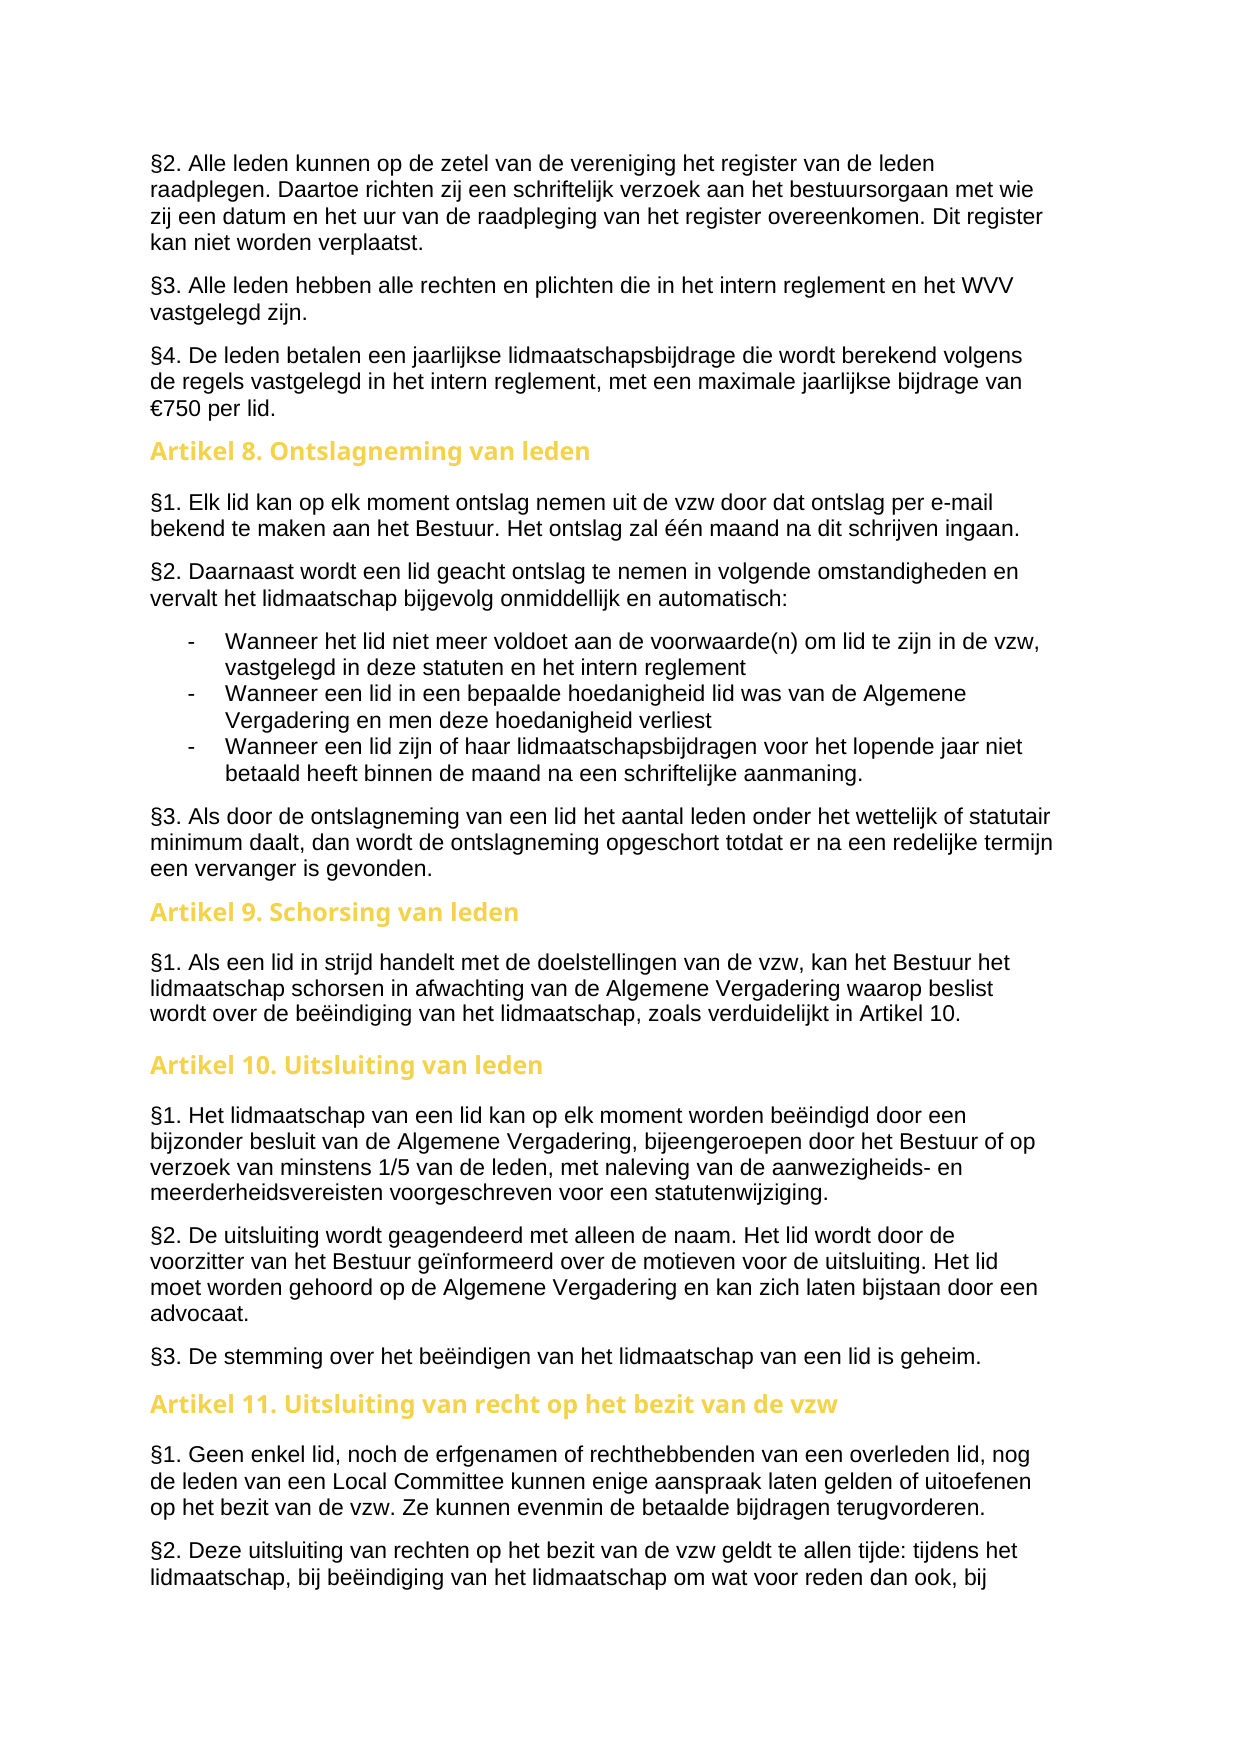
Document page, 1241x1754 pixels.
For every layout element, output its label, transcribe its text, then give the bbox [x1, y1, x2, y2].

text §1. Geen enkel lid, noch de erfgenamen of rechthebbenden van een overleden lid, nog de leden van een Local Committee kunnen enige aanspraak laten gelden of uitoefenen op het bezit van de vzw. Ze kunnen evenmin de betaalde bijdragen terugvorderen. [150, 1442, 1037, 1520]
text §1. Het lidmaatschap van een lid kan op elk moment worden beëindigd door een bijzonder besluit van de Algemene Vergadering, bijeengeroepen door het Bestuur of op verzoek van minstens 1/5 van de leden, met naleving van de aanwezigheids- en meerderheidsvereisten voorgeschreven voor een statutenwijziging. [150, 1102, 1046, 1206]
text §3. Alle leden hebben alle rechten en plichten die in het intern reglement en het WVV vastgelegd zijn. [150, 272, 1054, 325]
text Artikel 8. Ontslagneming van leden [150, 434, 1090, 468]
text §2. Alle leden kunnen op de zetel van de vereniging het register van de leden raadplegen. Daartoe richten zij een schriftelijk verzoek aan het bestuursorgaan met wie zij een datum en het uur van de raadpleging van het register overeenkomen. Dit register kan niet worden verplaatst. [150, 150, 1054, 255]
text §1. Als een lid in strijd handelt met de doelstellingen van de vzw, kan het Bestuur het lidmaatschap schorsen in afwachting van de Algemene Vergadering waarop beslist wordt over de beëindiging van het lidmaatschap, zoals verduidelijkt in Artikel 10. [150, 949, 1046, 1027]
list Wanneer het lid niet meer voldoet aan de voorwaarde(n) om lid te zijn in de vzw, vastgelegd in deze statuten en het intern reglement [187, 628, 1054, 680]
text §3. Als door de ontslagneming van een lid het aantal leden onder het wettelijk of statutair minimum daalt, dan wordt de ontslagneming opgeschort totdat er na een redelijke termijn een vervanger is gevonden. [150, 803, 1054, 882]
text §2. De uitsluiting wordt geagendeerd met alleen de naam. Het lid wordt door de voorzitter van het Bestuur geïnformeerd over de motieven voor de uitsluiting. Het lid moet worden gehoord op de Algemene Vergadering en kan zich laten bijstaan door een advocaat. [150, 1223, 1046, 1326]
text Artikel 10. Uitsluiting van leden [150, 1048, 1090, 1082]
text §3. De stemming over het beëindigen van het lidmaatschap van een lid is geheim. [150, 1344, 1046, 1369]
text Artikel 11. Uitsluiting van recht op het bezit van de vzw [150, 1386, 1033, 1421]
text §2. Daarnaast wordt een lid geacht ontslag te nemen in volgende omstandigheden en vervalt het lidmaatschap bijgevolg onmiddellijk en automatisch: [150, 558, 1054, 611]
list Wanneer een lid in een bepaalde hoedanigheid lid was van de Algemene Vergadering en men deze hoedanigheid verliest [187, 680, 1054, 733]
text §4. De leden betalen een jaarlijkse lidmaatschapsbijdrage die wordt berekend volgens de regels vastgelegd in het intern reglement, met een maximale jaarlijkse bijdrage van €750 per lid. [150, 342, 1054, 421]
list Wanneer een lid zijn of haar lidmaatschapsbijdragen voor het lopende jaar niet betaald heeft binnen de maand na een schriftelijke aanmaning. [187, 733, 1054, 786]
text Artikel 9. Schorsing van leden [150, 894, 1090, 928]
text §1. Elk lid kan op elk moment ontslag nemen uit de vzw door dat ontslag per e-mail bekend te maken aan het Bestuur. Het ontslag zal één maand na dit schrijven ingaan. [150, 488, 1054, 541]
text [150, 1537, 1048, 1590]
